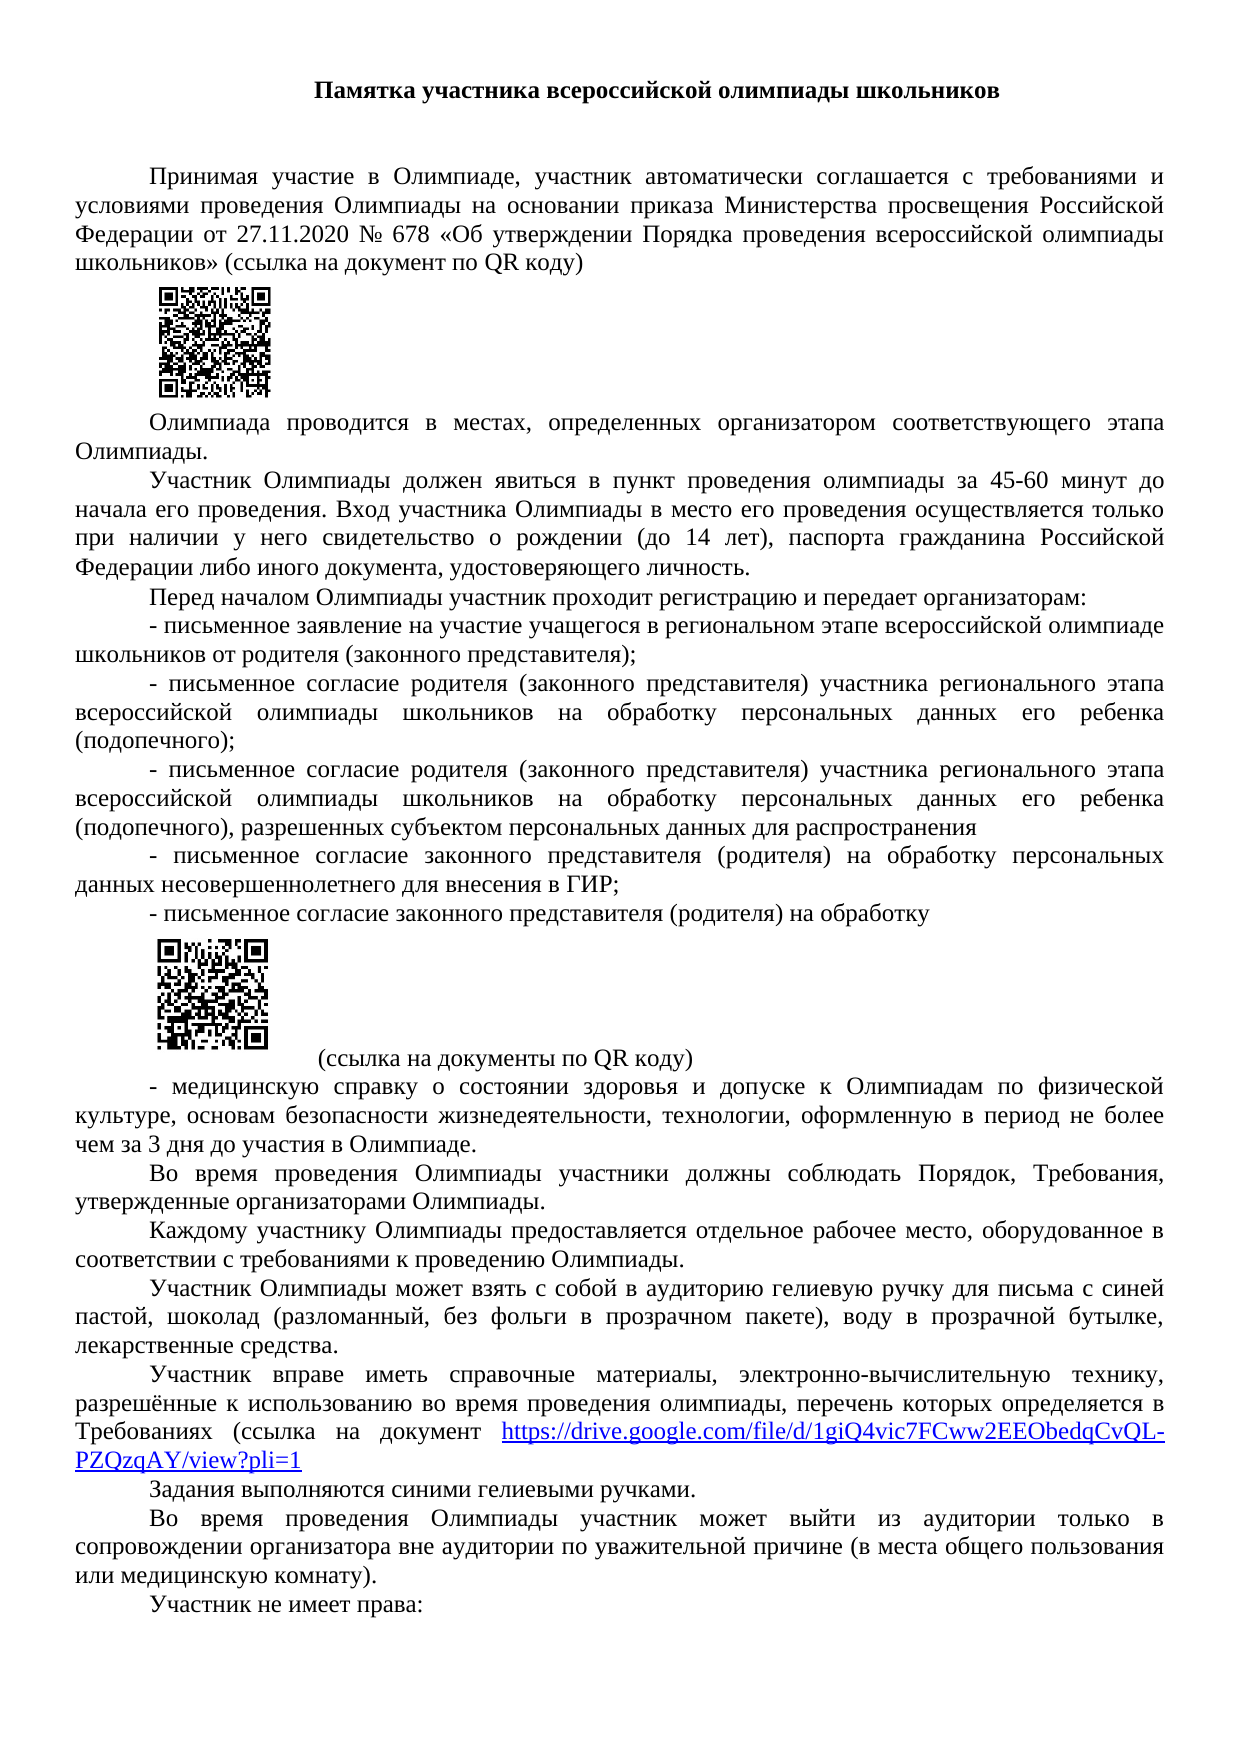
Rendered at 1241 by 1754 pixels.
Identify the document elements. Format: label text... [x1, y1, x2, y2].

text Во время проведения Олимпиады участник может выйти из аудитории только в сопровождении организатора вне аудитории по уважительной причине (в места общего пользования или медицинскую комнату). [75, 1503, 1165, 1589]
text - письменное заявление на участие учащегося в региональном этапе всероссийской олимпиаде школьников от родителя (законного представителя); [75, 611, 1165, 668]
text Памятка участника всероссийской олимпиады школьников [75, 75, 1165, 104]
text (ссылка на документы по QR коду) [75, 1043, 1165, 1071]
text - письменное согласие законного представителя (родителя) на обработку [75, 898, 1165, 927]
text Задания выполняются синими гелиевыми ручками. [75, 1474, 1165, 1503]
text Участник вправе иметь справочные материалы, электронно-вычислительную технику, разрешённые к использованию во время проведения олимпиады, перечень которых определяется в Требованиях (ссылка на документ https://drive.google.com/file/d/1giQ4vic7FCww2EEObedqCvQL-PZQzqAY/view?pli=1 [75, 1359, 1165, 1474]
text Принимая участие в Олимпиаде, участник автоматически соглашается с требованиями и условиями проведения Олимпиады на основании приказа Министерства просвещения Российской Федерации от 27.11.2020 № 678 «Об утверждении Порядка проведения всероссийской олимпиады школьников» (ссылка на документ по QR коду) [75, 161, 1165, 276]
text - письменное согласие законного представителя (родителя) на обработку персональных данных несовершеннолетнего для внесения в ГИР; [75, 841, 1165, 898]
picture [151, 932, 275, 1056]
text - письменное согласие родителя (законного представителя) участника регионального этапа всероссийской олимпиады школьников на обработку персональных данных его ребенка (подопечного); [75, 668, 1165, 754]
text Олимпиада проводится в местах, определенных организатором соответствующего этапа Олимпиады. [75, 407, 1165, 465]
text Участник Олимпиады должен явиться в пункт проведения олимпиады за 45-60 минут до начала его проведения. Вход участника Олимпиады в место его проведения осуществляется только при наличии у него свидетельство о рождении (до 14 лет), паспорта гражданина Российской Федерации либо иного документа, удостоверяющего личность. [75, 465, 1165, 582]
text Участник Олимпиады может взять с собой в аудиторию гелиевую ручку для письма с синей пастой, шоколад (разломанный, без фольги в прозрачном пакете), воду в прозрачной бутылке, лекарственные средства. [75, 1273, 1165, 1359]
picture [148, 276, 280, 408]
text Перед началом Олимпиады участник проходит регистрацию и передает организаторам: [75, 582, 1165, 611]
text Каждому участнику Олимпиады предоставляется отдельное рабочее место, оборудованное в соответствии с требованиями к проведению Олимпиады. [75, 1215, 1165, 1273]
text Во время проведения Олимпиады участники должны соблюдать Порядок, Требования, утвержденные организаторами Олимпиады. [75, 1158, 1165, 1215]
text - письменное согласие родителя (законного представителя) участника регионального этапа всероссийской олимпиады школьников на обработку персональных данных его ребенка (подопечного), разрешенных субъектом персональных данных для распространения [75, 754, 1165, 841]
text - медицинскую справку о состоянии здоровья и допуске к Олимпиадам по физической культуре, основам безопасности жизнедеятельности, технологии, оформленную в период не более чем за 3 дня до участия в Олимпиаде. [75, 1071, 1165, 1158]
text Участник не имеет права: [75, 1589, 1165, 1618]
